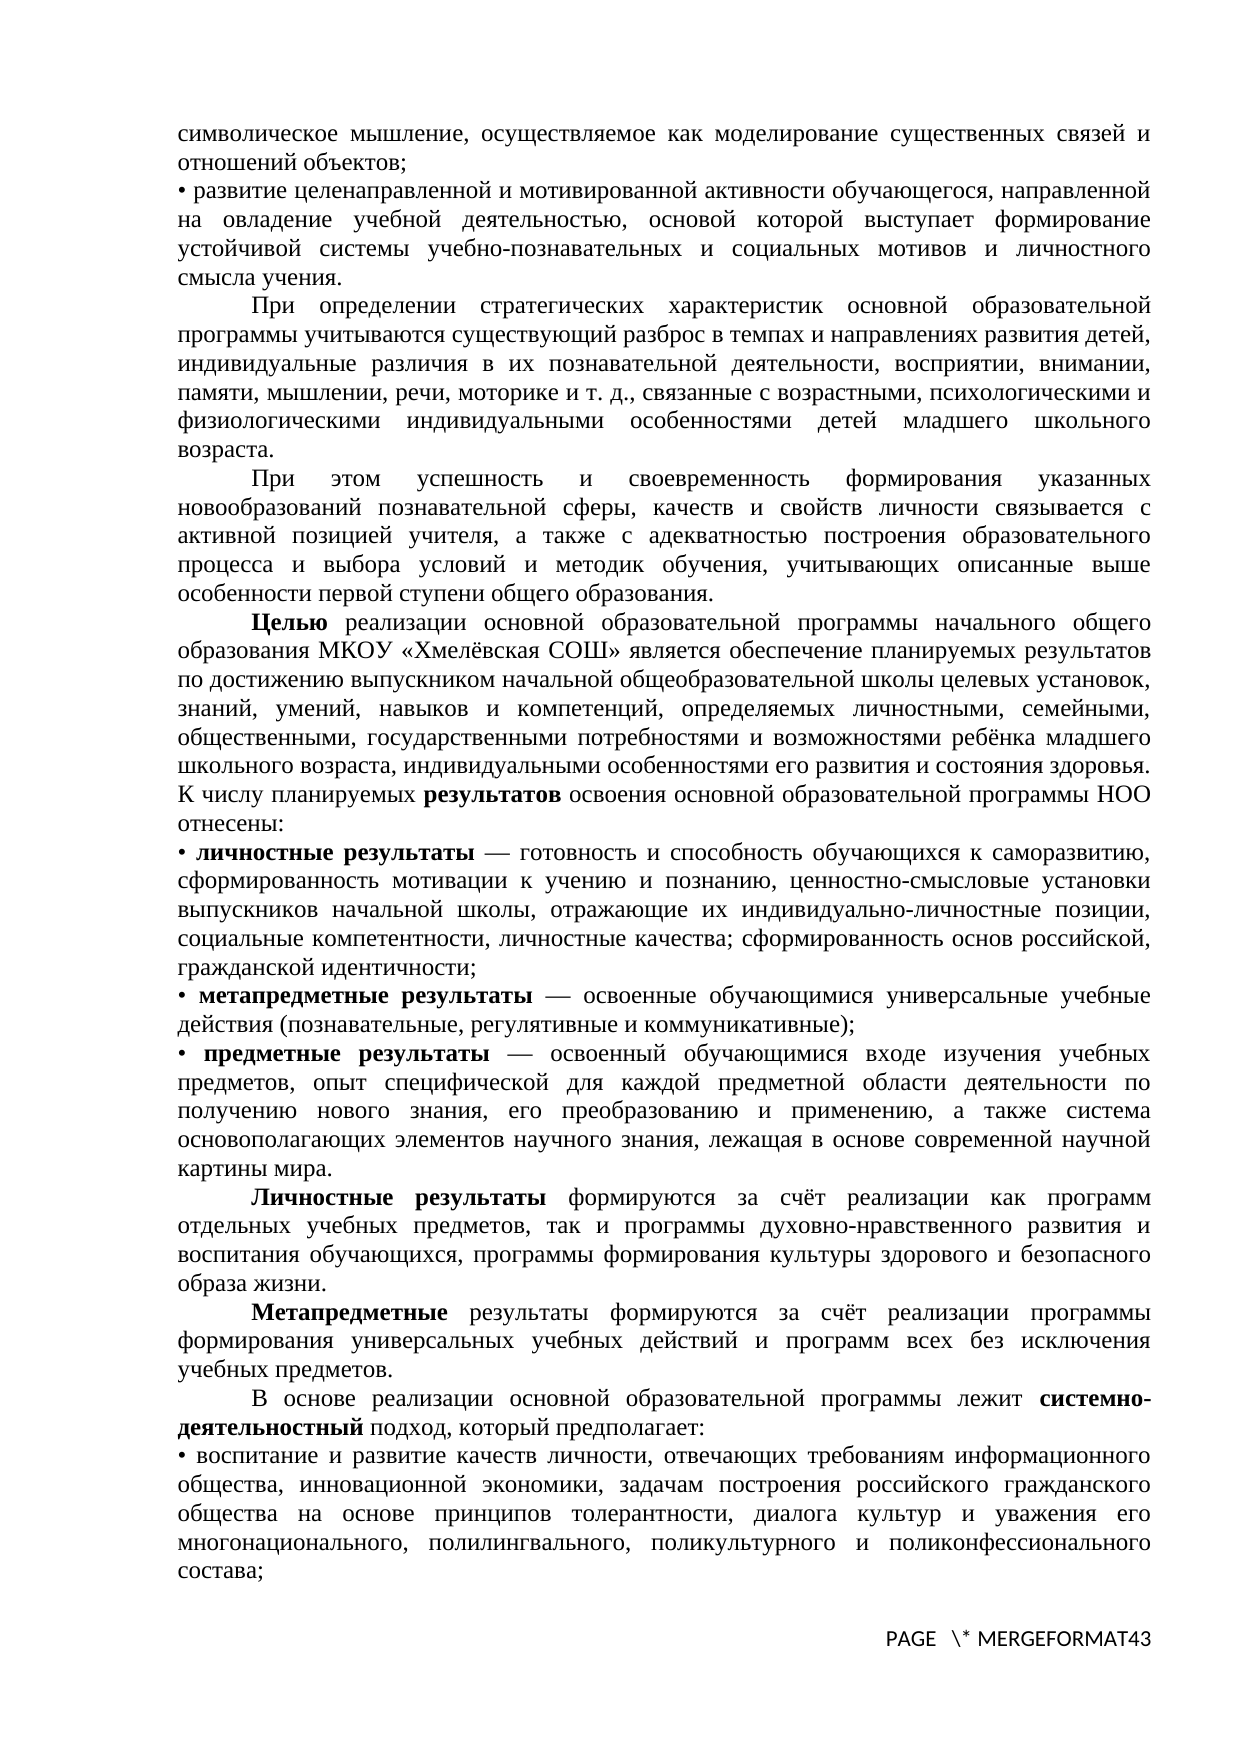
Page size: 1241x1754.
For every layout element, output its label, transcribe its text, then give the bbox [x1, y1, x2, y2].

text • метапредметные результаты — освоенные обучающимися универсальные учебные действия (познавательные, регулятивные и коммуникативные); [177, 981, 1152, 1038]
text К числу планируемых результатов освоения основной образовательной программы НОО отнесены: [177, 779, 1152, 837]
text • предметные результаты — освоенный обучающимися входе изучения учебных предметов, опыт специфической для каждой предметной области деятельности по получению нового знания, его преобразованию и применению, а также система основополагающих элементов научного знания, лежащая в основе современной научной картины мира. [177, 1038, 1152, 1182]
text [177, 118, 1152, 176]
text Целью реализации основной образовательной программы начального общего образования МКОУ «Хмелёвская СОШ» является обеспечение планируемых результатов по достижению выпускником начальной общеобразовательной школы целевых установок, знаний, умений, навыков и компетенций, определяемых личностными, семейными, общественными, государственными потребностями и возможностями ребёнка младшего школьного возраста, индивидуальными особенностями его развития и состояния здоровья. [177, 607, 1152, 779]
text При определении стратегических характеристик основной образовательной программы учитываются существующий разброс в темпах и направлениях развития детей, индивидуальные различия в их познавательной деятельности, восприятии, внимании, памяти, мышлении, речи, моторике и т. д., связанные с возрастными, психологическими и физиологическими индивидуальными особенностями детей младшего школьного возраста. [177, 291, 1152, 463]
text • развитие целенаправленной и мотивированной активности обучающегося, направленной на овладение учебной деятельностью, основой которой выступает формирование устойчивой системы учебно-познавательных и социальных мотивов и личностного смысла учения. [177, 176, 1152, 291]
text Личностные результаты формируются за счёт реализации как программ отдельных учебных предметов, так и программы духовно-нравственного развития и воспитания обучающихся, программы формирования культуры здорового и безопасного образа жизни. [177, 1182, 1152, 1297]
text • личностные результаты — готовность и способность обучающихся к саморазвитию, сформированность мотивации к учению и познанию, ценностно-смысловые установки выпускников начальной школы, отражающие их индивидуально-личностные позиции, социальные компетентности, личностные качества; сформированность основ российской, гражданской идентичности; [177, 837, 1152, 981]
text В основе реализации основной образовательной программы лежит системно-деятельностный подход, который предполагает: [177, 1383, 1152, 1441]
text • воспитание и развитие качеств личности, отвечающих требованиям информационного общества, инновационной экономики, задачам построения российского гражданского общества на основе принципов толерантности, диалога культур и уважения его многонационального, полилингвального, поликультурного и поликонфессионального состава; [177, 1441, 1152, 1584]
text Метапредметные результаты формируются за счёт реализации программы формирования универсальных учебных действий и программ всех без исключения учебных предметов. [177, 1297, 1152, 1383]
text При этом успешность и своевременность формирования указанных новообразований познавательной сферы, качеств и свойств личности связывается с активной позицией учителя, а также с адекватностью построения образовательного процесса и выбора условий и методик обучения, учитывающих описанные выше особенности первой ступени общего образования. [177, 463, 1152, 607]
